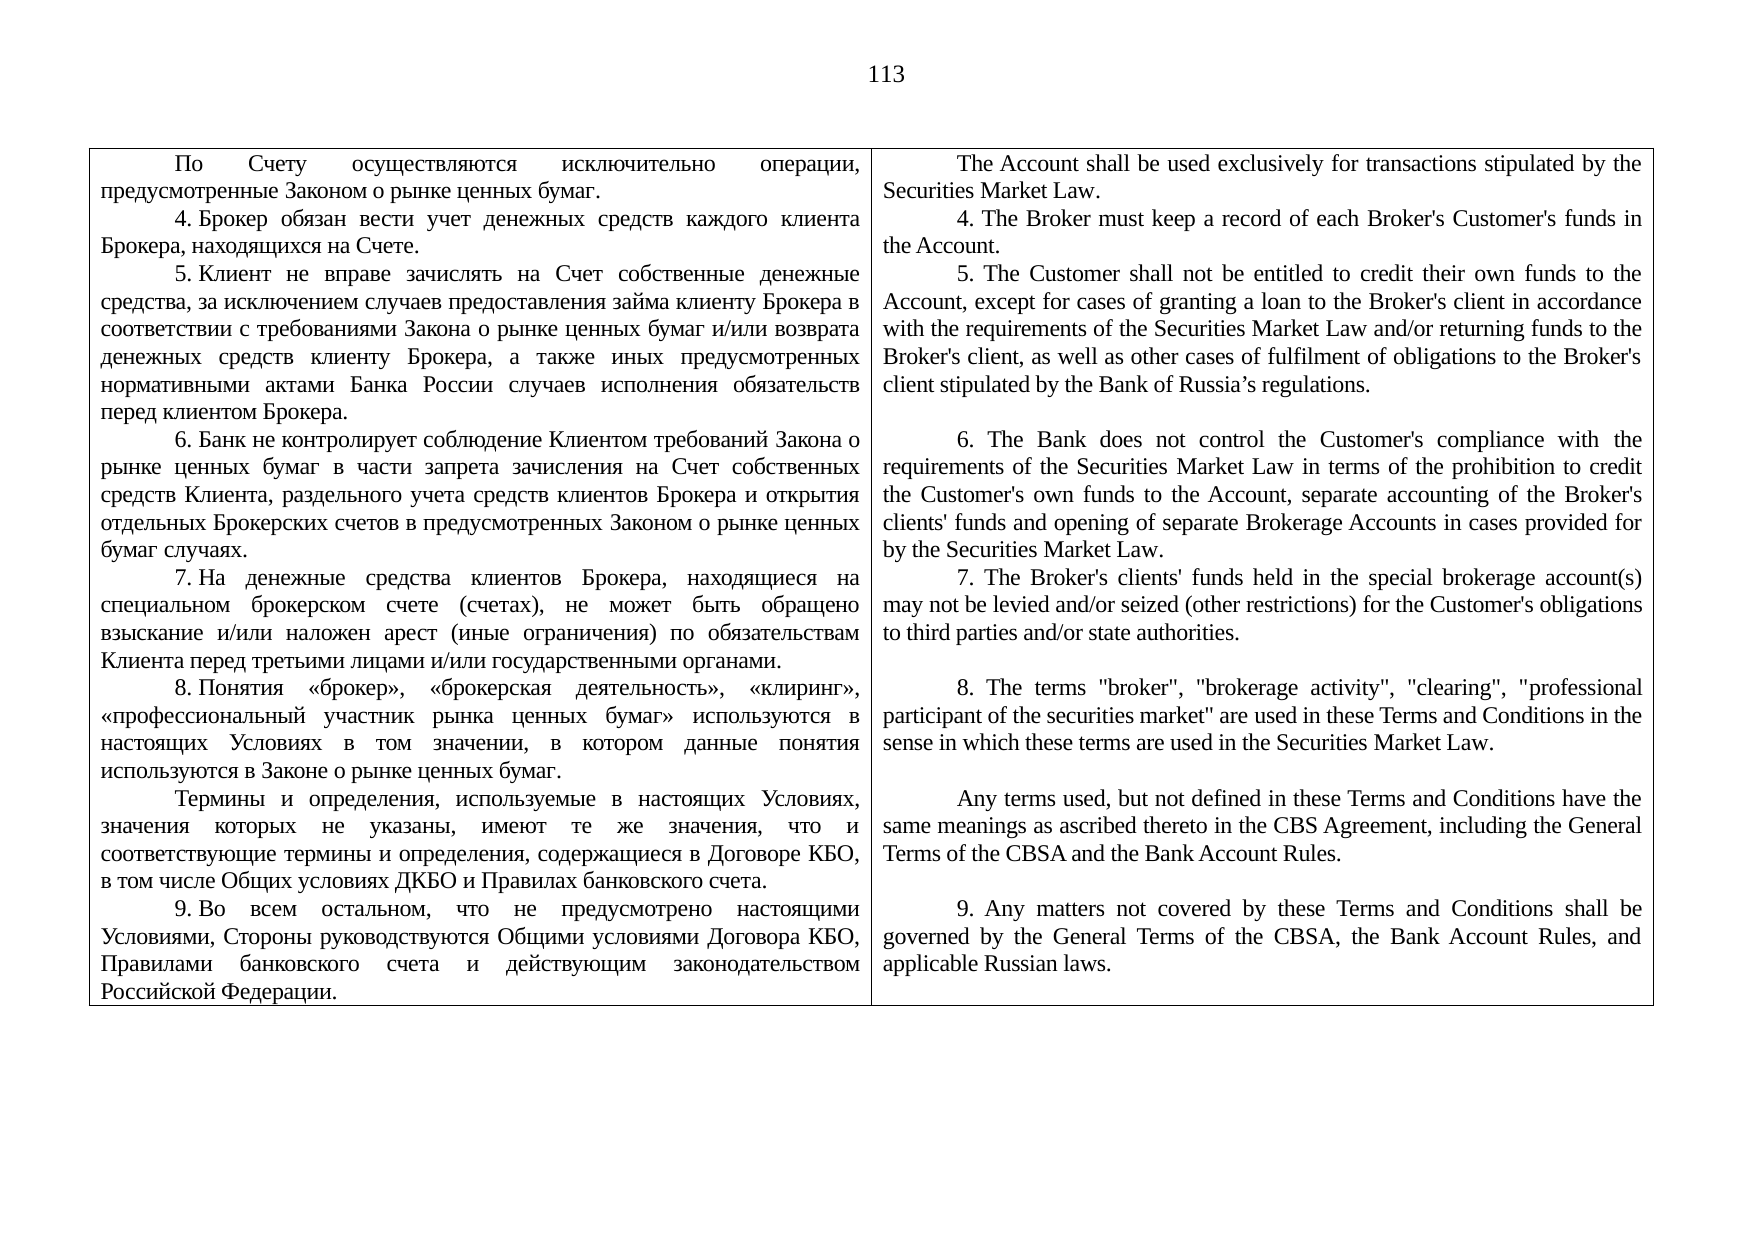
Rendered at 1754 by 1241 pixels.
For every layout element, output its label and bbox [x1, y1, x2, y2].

table_header [90, 149, 871, 1004]
table_header [872, 149, 1653, 1004]
